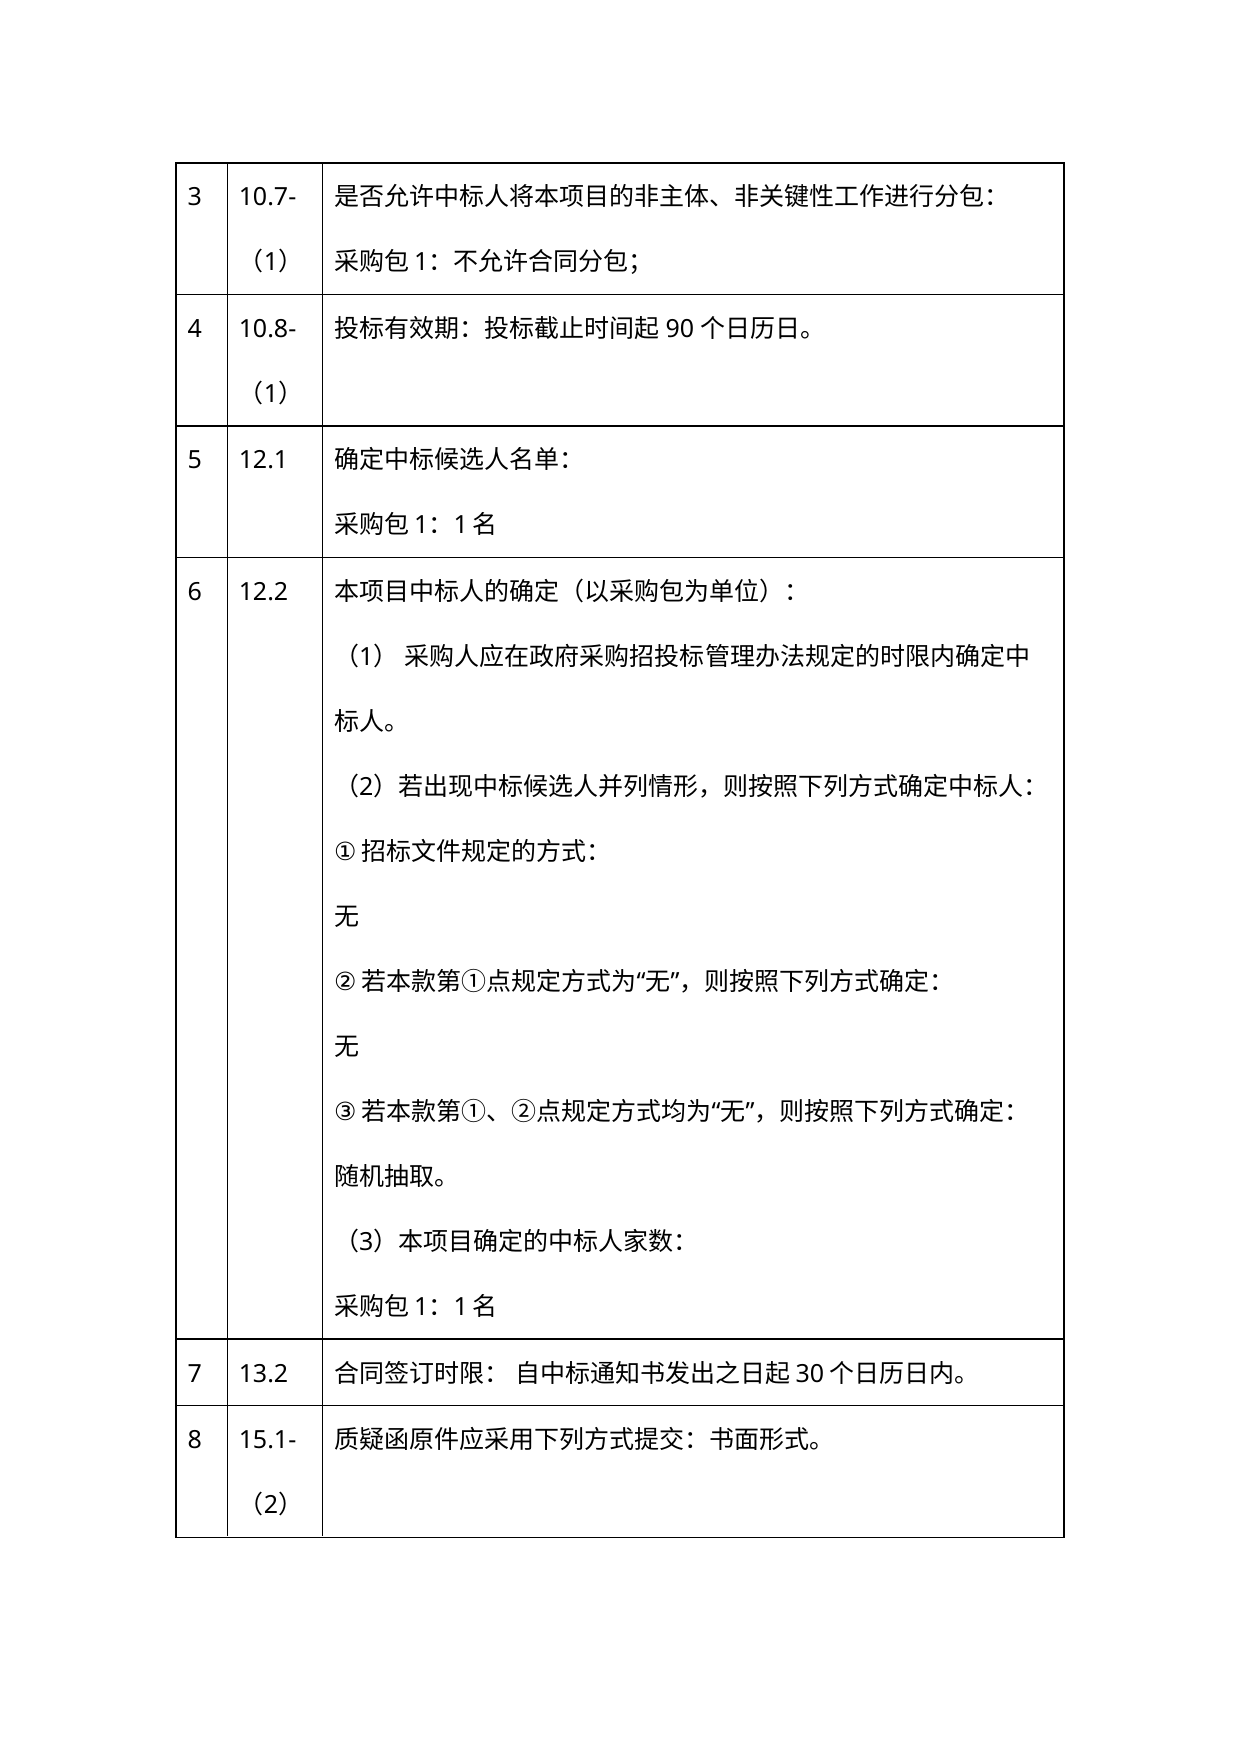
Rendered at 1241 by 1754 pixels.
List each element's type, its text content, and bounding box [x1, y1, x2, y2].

table_cell 10.7-（1） [228, 164, 322, 293]
table_cell 质疑函原件应采用下列方式提交：书面形式。 [323, 1406, 1063, 1536]
table_cell 15.1-（2） [228, 1406, 322, 1536]
table_cell 8 [177, 1406, 227, 1536]
table_cell 7 [177, 1340, 227, 1405]
table_cell 10.8-（1） [228, 295, 322, 425]
table_cell 合同签订时限： 自中标通知书发出之日起30个日历日内。 [323, 1340, 1063, 1405]
table_cell 确定中标候选人名单： 采购包1：1名 [323, 427, 1063, 557]
table_cell 是否允许中标人将本项目的非主体、非关键性工作进行分包： 采购包1：不允许合同分包； [323, 164, 1063, 293]
table_cell 13.2 [228, 1340, 322, 1405]
table_cell 6 [177, 558, 227, 1338]
table_cell 5 [177, 427, 227, 557]
table_cell 12.2 [228, 558, 322, 1338]
table_cell 4 [177, 295, 227, 425]
table_cell 本项目中标人的确定（以采购包为单位）： （1） 采购人应在政府采购招投标管理办法规定的时限内确定中标人。 （2）若出现中标候选人并列情形，则按照下列方式确定中标人： ①招标文件规定的方式： 无 ②若本款第①点规定方式为“无”，则按照下列方式确定： 无 ③若本款第①、②点规定方式均为“无”，则按照下列方式确定：随机抽取。 （3）本项目确定的中标人家数： 采购包1：1名 [323, 558, 1063, 1338]
table_cell 3 [177, 164, 227, 293]
table_cell 12.1 [228, 427, 322, 557]
table_cell 投标有效期：投标截止时间起 90 个日历日。 [323, 295, 1063, 425]
